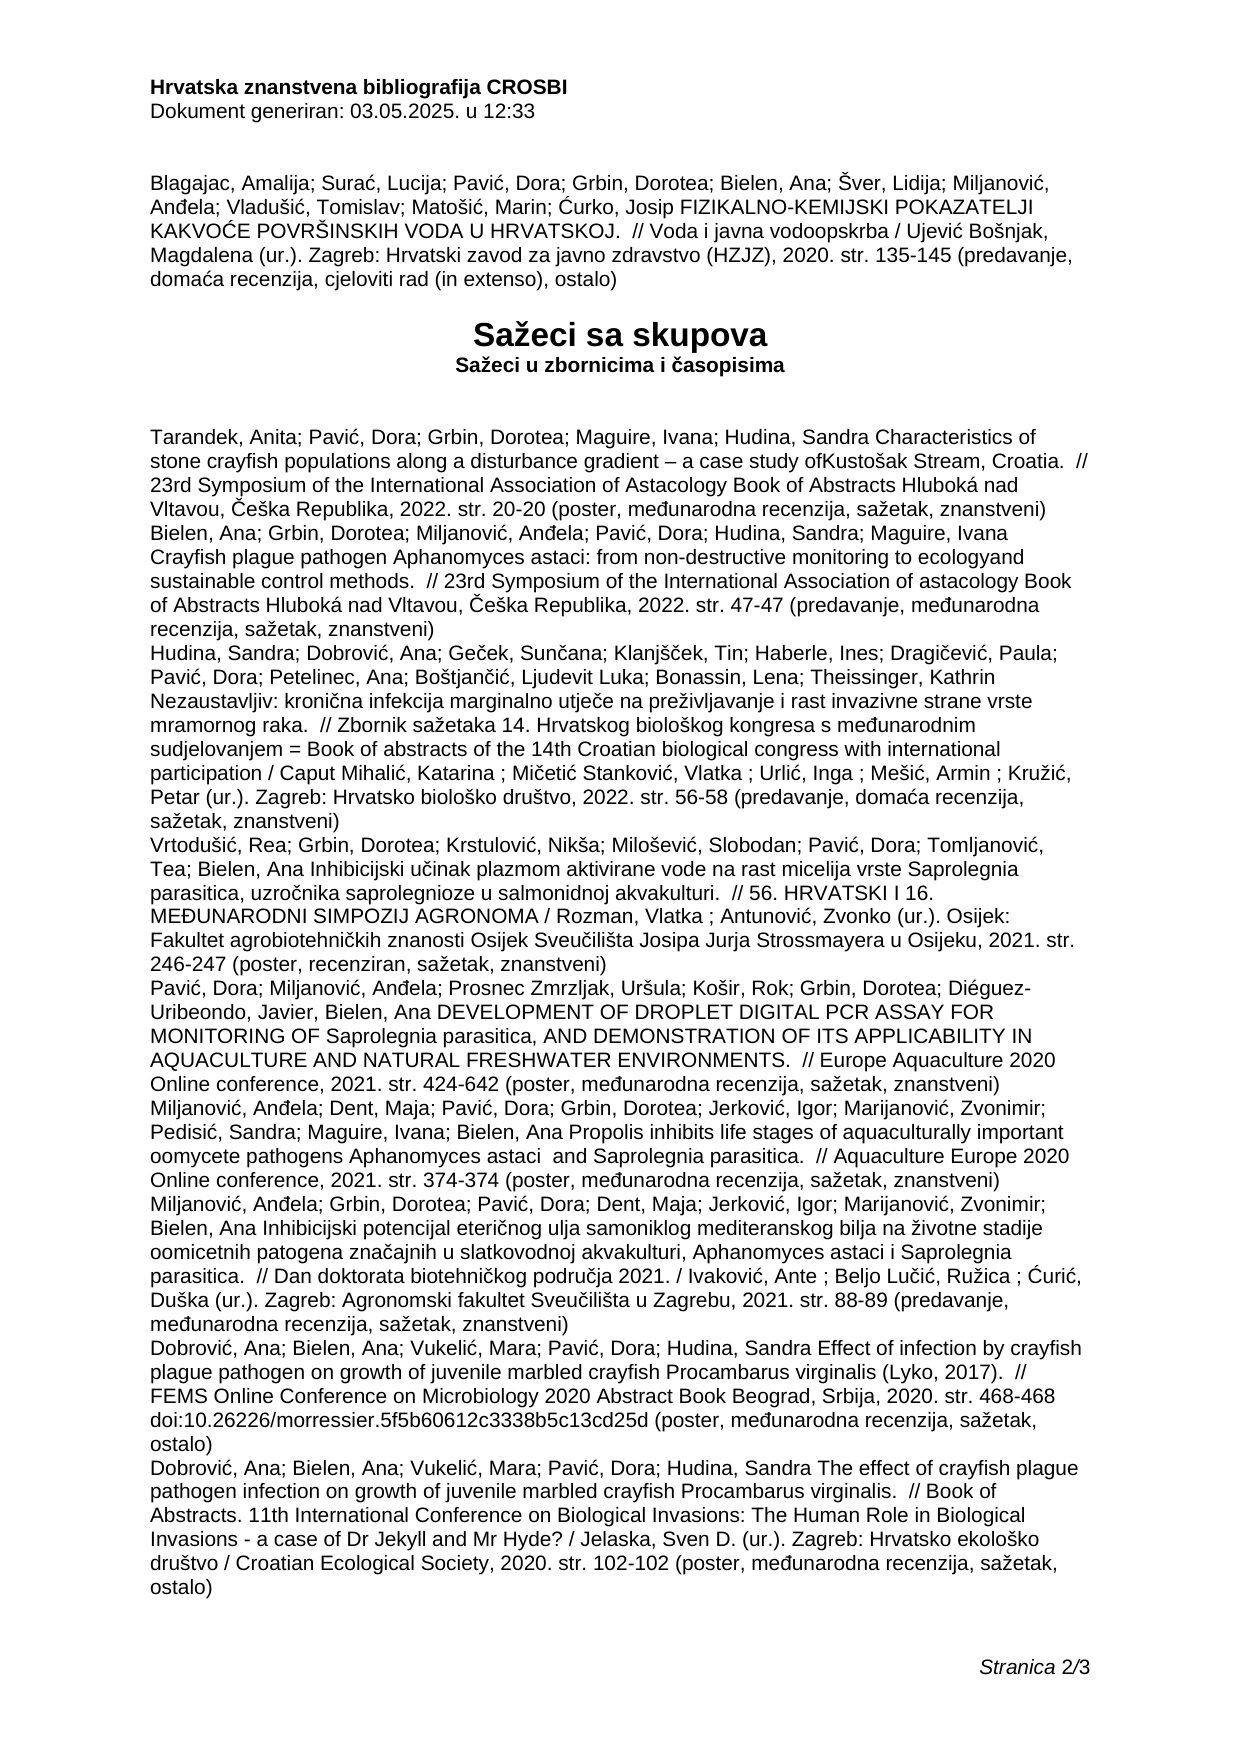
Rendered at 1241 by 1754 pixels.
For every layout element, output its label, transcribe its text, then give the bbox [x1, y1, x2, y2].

text Tarandek, Anita; Pavić, Dora; Grbin, Dorotea; Maguire, Ivana; Hudina, Sandra [150, 425, 1090, 521]
text Blagajac, Amalija; Surać, Lucija; Pavić, Dora; Grbin, Dorotea; Bielen, Ana; Šver, Lidija; Miljanović, Anđela; Vladušić, Tomislav; Matošić, Marin; Ćurko, Josip [150, 171, 1090, 291]
subtitle Sažeci u zbornicima i časopisima [150, 353, 1090, 377]
text Dobrović, Ana; Bielen, Ana; Vukelić, Mara; Pavić, Dora; Hudina, Sandra [150, 1455, 1090, 1599]
text Pavić, Dora; Miljanović, Anđela; Prosnec Zmrzljak, Uršula; Košir, Rok; Grbin, Dorotea; Diéguez-Uribeondo, Javier, Bielen, Ana [150, 976, 1090, 1096]
text Miljanović, Anđela; Grbin, Dorotea; Pavić, Dora; Dent, Maja; Jerković, Igor; Marijanović, Zvonimir; Bielen, Ana [150, 1192, 1090, 1336]
subtitle Sažeci sa skupova [150, 315, 1090, 353]
text Dobrović, Ana; Bielen, Ana; Vukelić, Mara; Pavić, Dora; Hudina, Sandra [150, 1336, 1090, 1455]
text Bielen, Ana; Grbin, Dorotea; Miljanović, Anđela; Pavić, Dora; Hudina, Sandra; Maguire, Ivana [150, 521, 1090, 641]
text Hudina, Sandra; Dobrović, Ana; Geček, Sunčana; Klanjšček, Tin; Haberle, Ines; Dragičević, Paula; Pavić, Dora; Petelinec, Ana; Boštjančić, Ljudevit Luka; Bonassin, Lena; Theissinger, Kathrin [150, 641, 1090, 832]
text Miljanović, Anđela; Dent, Maja; Pavić, Dora; Grbin, Dorotea; Jerković, Igor; Marijanović, Zvonimir; Pedisić, Sandra; Maguire, Ivana; Bielen, Ana [150, 1096, 1090, 1192]
text Vrtodušić, Rea; Grbin, Dorotea; Krstulović, Nikša; Milošević, Slobodan; Pavić, Dora; Tomljanović, Tea; Bielen, Ana [150, 832, 1090, 976]
